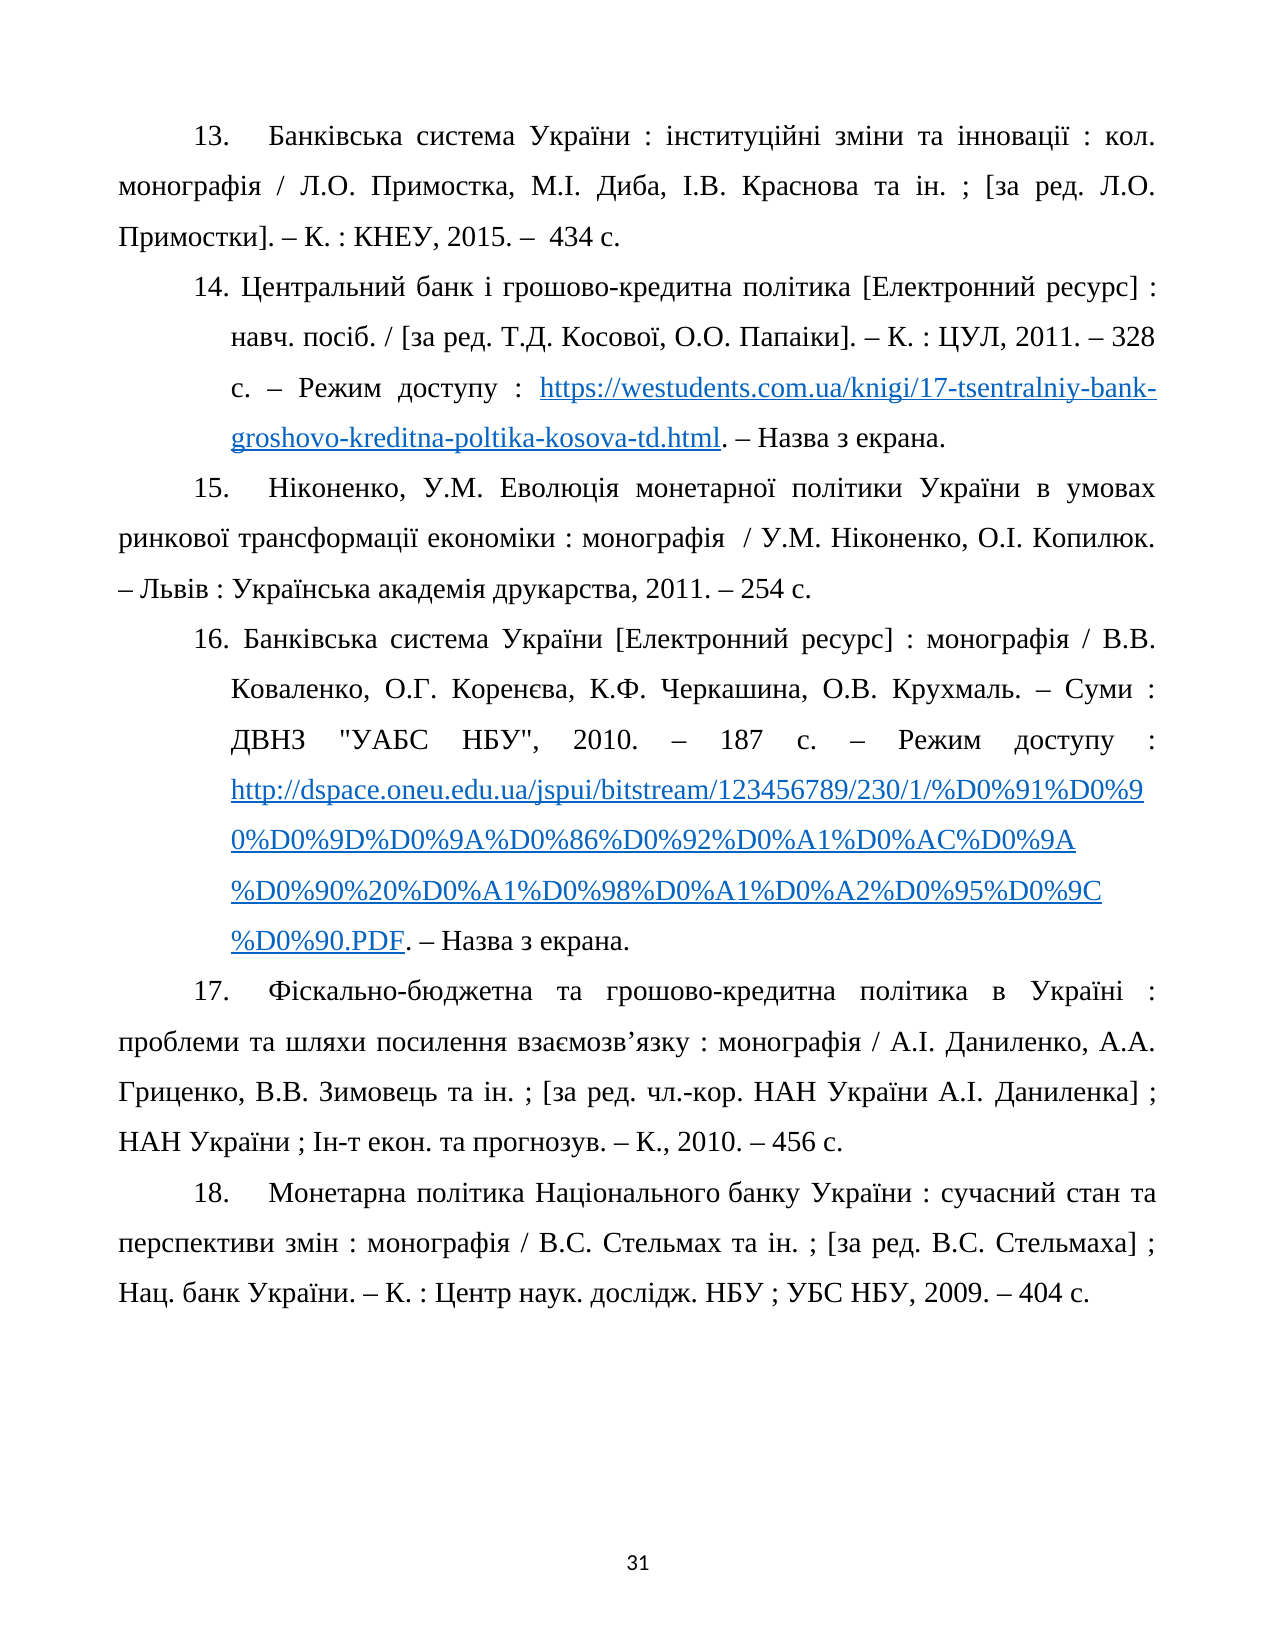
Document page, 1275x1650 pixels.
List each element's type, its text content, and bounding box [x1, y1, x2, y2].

list Банківська система України [Електронний ресурс] : монографія / В.В. Коваленко, О.Г. Коренєва, К.Ф. Черкашина, О.В. Крухмаль. – Суми : ДВНЗ "УАБС НБУ", 2010. – 187 с. – Режим доступу : http://dspace.oneu.edu.ua/jspui/bitstream/123456789/230/1/%D0%91%D0%90%D0%9D%D0%9A%D0%86%D0%92%D0%A1%D0%AC%D0%9A%D0%90%20%D0%A1%D0%98%D0%A1%D0%A2%D0%95%D0%9C%D0%90.PDF. – Назва з екрана. [193, 621, 1157, 957]
list Банківська система України : інституційні зміни та інновації : кол. монографія / Л.О. Примостка, М.І. Диба, І.В. Краснова та ін. ; [за ред. Л.О. Примостки]. – К. : КНЕУ, 2015. – 434 с. [118, 118, 1157, 252]
list Фіскально-бюджетна та грошово-кредитна політика в Україні : проблеми та шляхи посилення взаємозв’язку : монографія / А.І. Даниленко, А.А. Гриценко, В.В. Зимовець та ін. ; [за ред. чл.-кор. НАН України А.І. Даниленка] ; НАН України ; Ін-т екон. та прогнозув. – К., 2010. – 456 с. [118, 973, 1157, 1158]
list Центральний банк і грошово-кредитна політика [Електронний ресурс] : навч. посіб. / [за ред. Т.Д. Косової, О.О. Папаіки]. – К. : ЦУЛ, 2011. – 328 с. – Режим доступу : https://westudents.com.ua/knigi/17-tsentralniy-bank-groshovo-kreditna-poltika-kosova-td.html. – Назва з екрана. [193, 269, 1157, 453]
list Ніконенко, У.М. Еволюція монетарної політики України в умовах ринкової трансформації економіки : монографія / У.М. Ніконенко, О.І. Копилюк. – Львів : Українська академія друкарства, 2011. – 254 с. [118, 470, 1157, 604]
list Монетарна політика Національного банку України : сучасний стан та перспективи змін : монографія / В.С. Стельмах та ін. ; [за ред. В.С. Стельмаха] ; Нац. банк України. – К. : Центр наук. дослідж. НБУ ; УБС НБУ, 2009. – 404 с. [118, 1175, 1157, 1309]
